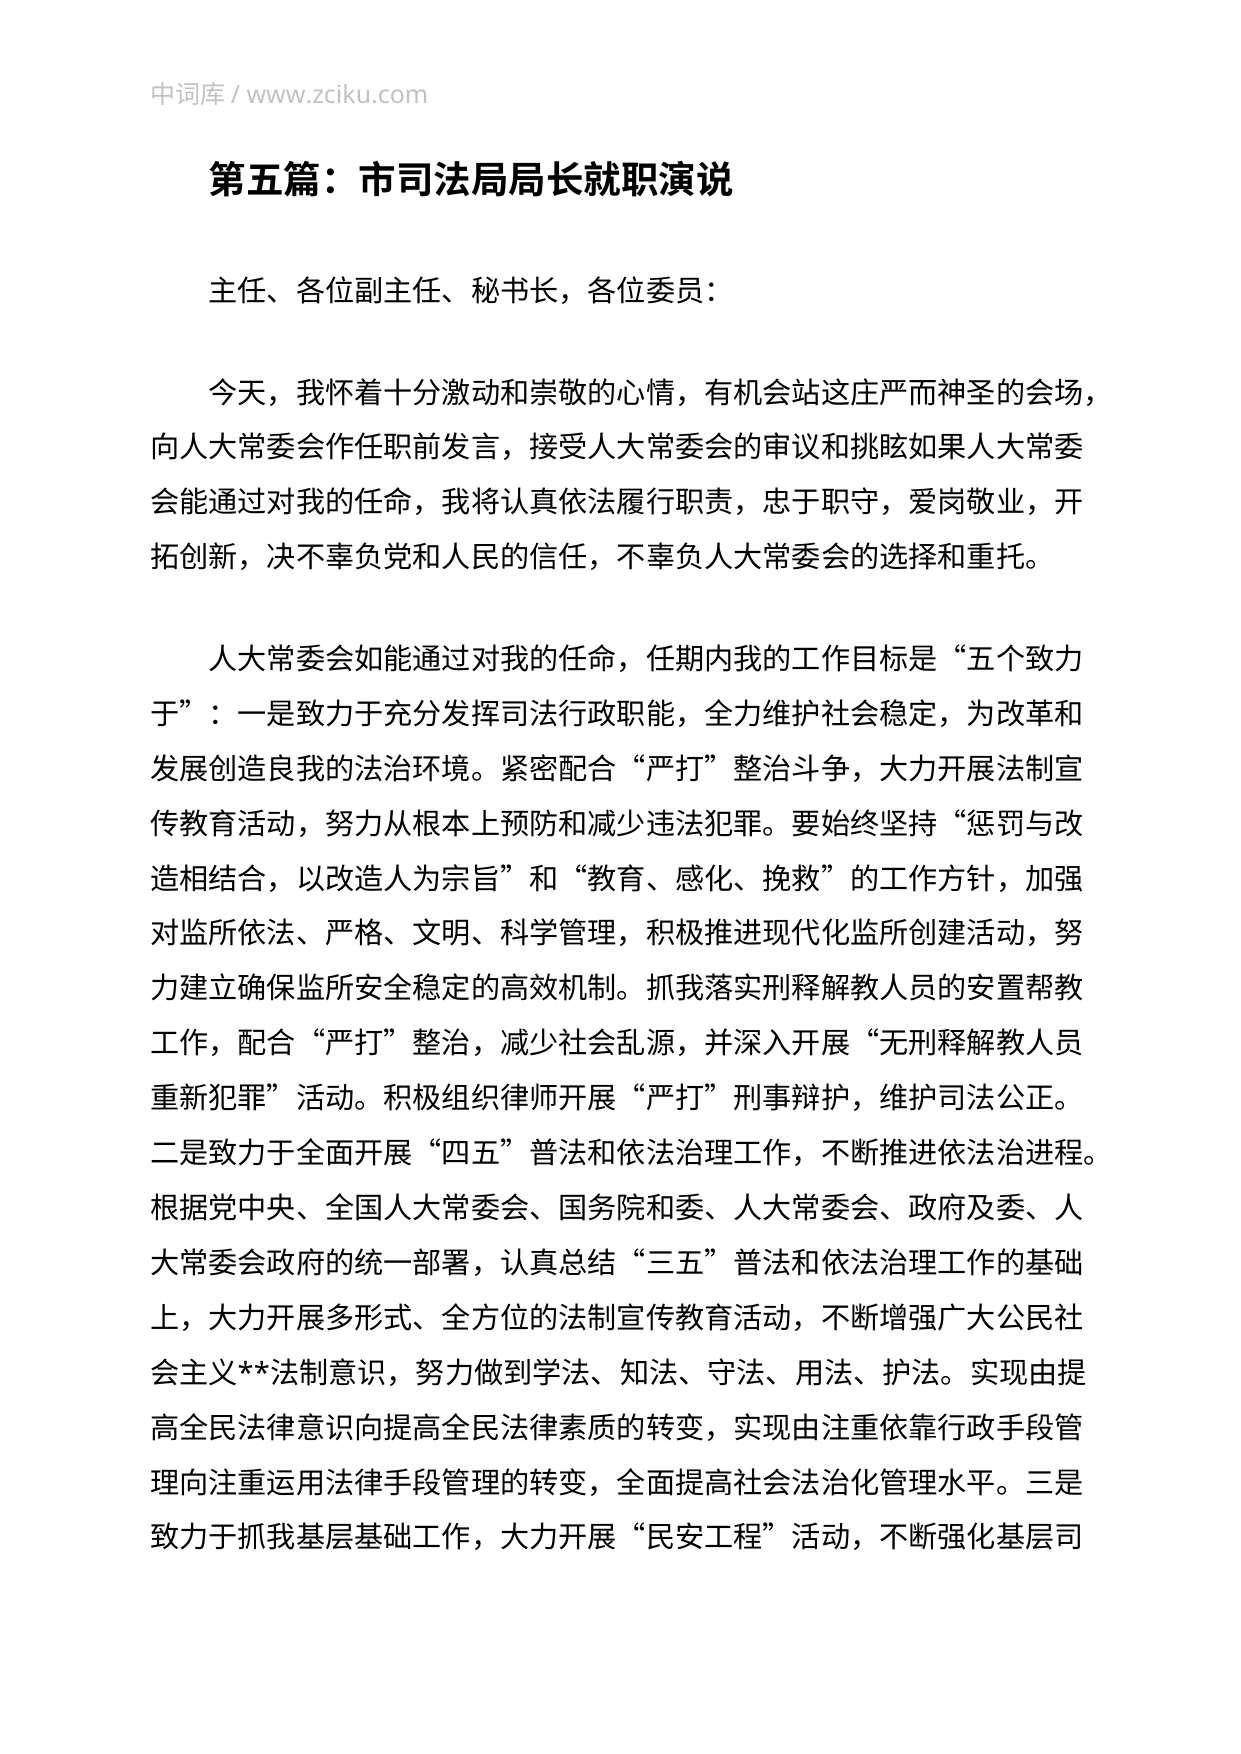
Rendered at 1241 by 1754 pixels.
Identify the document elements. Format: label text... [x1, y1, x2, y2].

text 今天，我怀着十分激动和崇敬的心情，有机会站这庄严而神圣的会场，向人大常委会作任职前发言，接受人大常委会的审议和挑眩如果人大常委会能通过对我的任命，我将认真依法履行职责，忠于职守，爱岗敬业，开拓创新，决不辜负党和人民的信任，不辜负人大常委会的选择和重托。 [150, 369, 1090, 576]
text 第五篇：市司法局局长就职演说 [150, 150, 1090, 204]
text 主任、各位副主任、秘书长，各位委员： [150, 267, 1090, 310]
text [150, 636, 1090, 1556]
